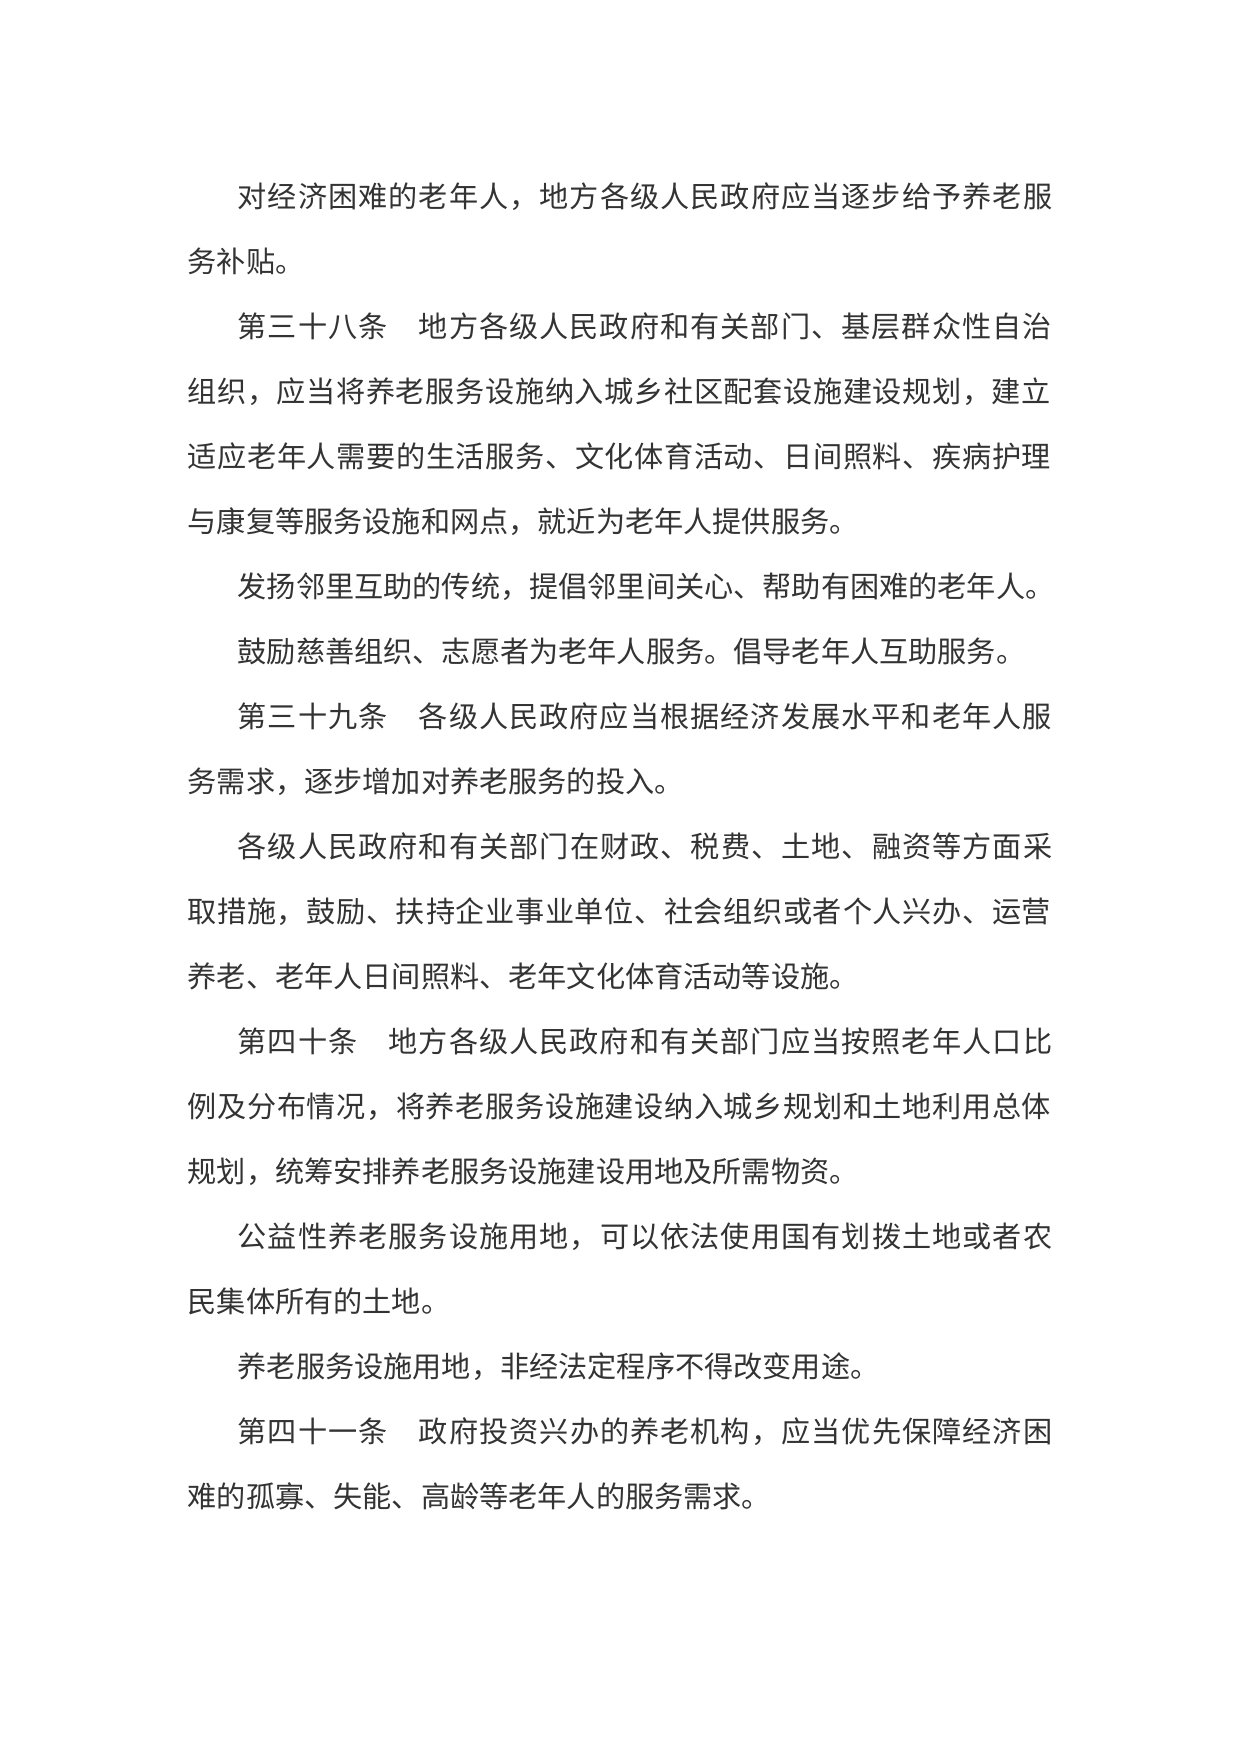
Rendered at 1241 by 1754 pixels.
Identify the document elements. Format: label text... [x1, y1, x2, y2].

text 第四十条 地方各级人民政府和有关部门应当按照老年人口比例及分布情况，将养老服务设施建设纳入城乡规划和土地利用总体规划，统筹安排养老服务设施建设用地及所需物资。 [187, 1007, 1053, 1202]
text 各级人民政府和有关部门在财政、税费、土地、融资等方面采取措施，鼓励、扶持企业事业单位、社会组织或者个人兴办、运营养老、老年人日间照料、老年文化体育活动等设施。 [187, 812, 1053, 1007]
text 养老服务设施用地，非经法定程序不得改变用途。 [187, 1332, 1053, 1397]
text 对经济困难的老年人，地方各级人民政府应当逐步给予养老服务补贴。 [187, 162, 1053, 292]
text 公益性养老服务设施用地，可以依法使用国有划拨土地或者农民集体所有的土地。 [187, 1202, 1053, 1332]
text 鼓励慈善组织、志愿者为老年人服务。倡导老年人互助服务。 [187, 617, 1053, 682]
text 第三十八条 地方各级人民政府和有关部门、基层群众性自治组织，应当将养老服务设施纳入城乡社区配套设施建设规划，建立适应老年人需要的生活服务、文化体育活动、日间照料、疾病护理与康复等服务设施和网点，就近为老年人提供服务。 [187, 292, 1053, 552]
text 第三十九条 各级人民政府应当根据经济发展水平和老年人服务需求，逐步增加对养老服务的投入。 [187, 682, 1053, 812]
text 第四十一条 政府投资兴办的养老机构，应当优先保障经济困难的孤寡、失能、高龄等老年人的服务需求。 [187, 1397, 1053, 1527]
text 发扬邻里互助的传统，提倡邻里间关心、帮助有困难的老年人。 [187, 552, 1053, 617]
